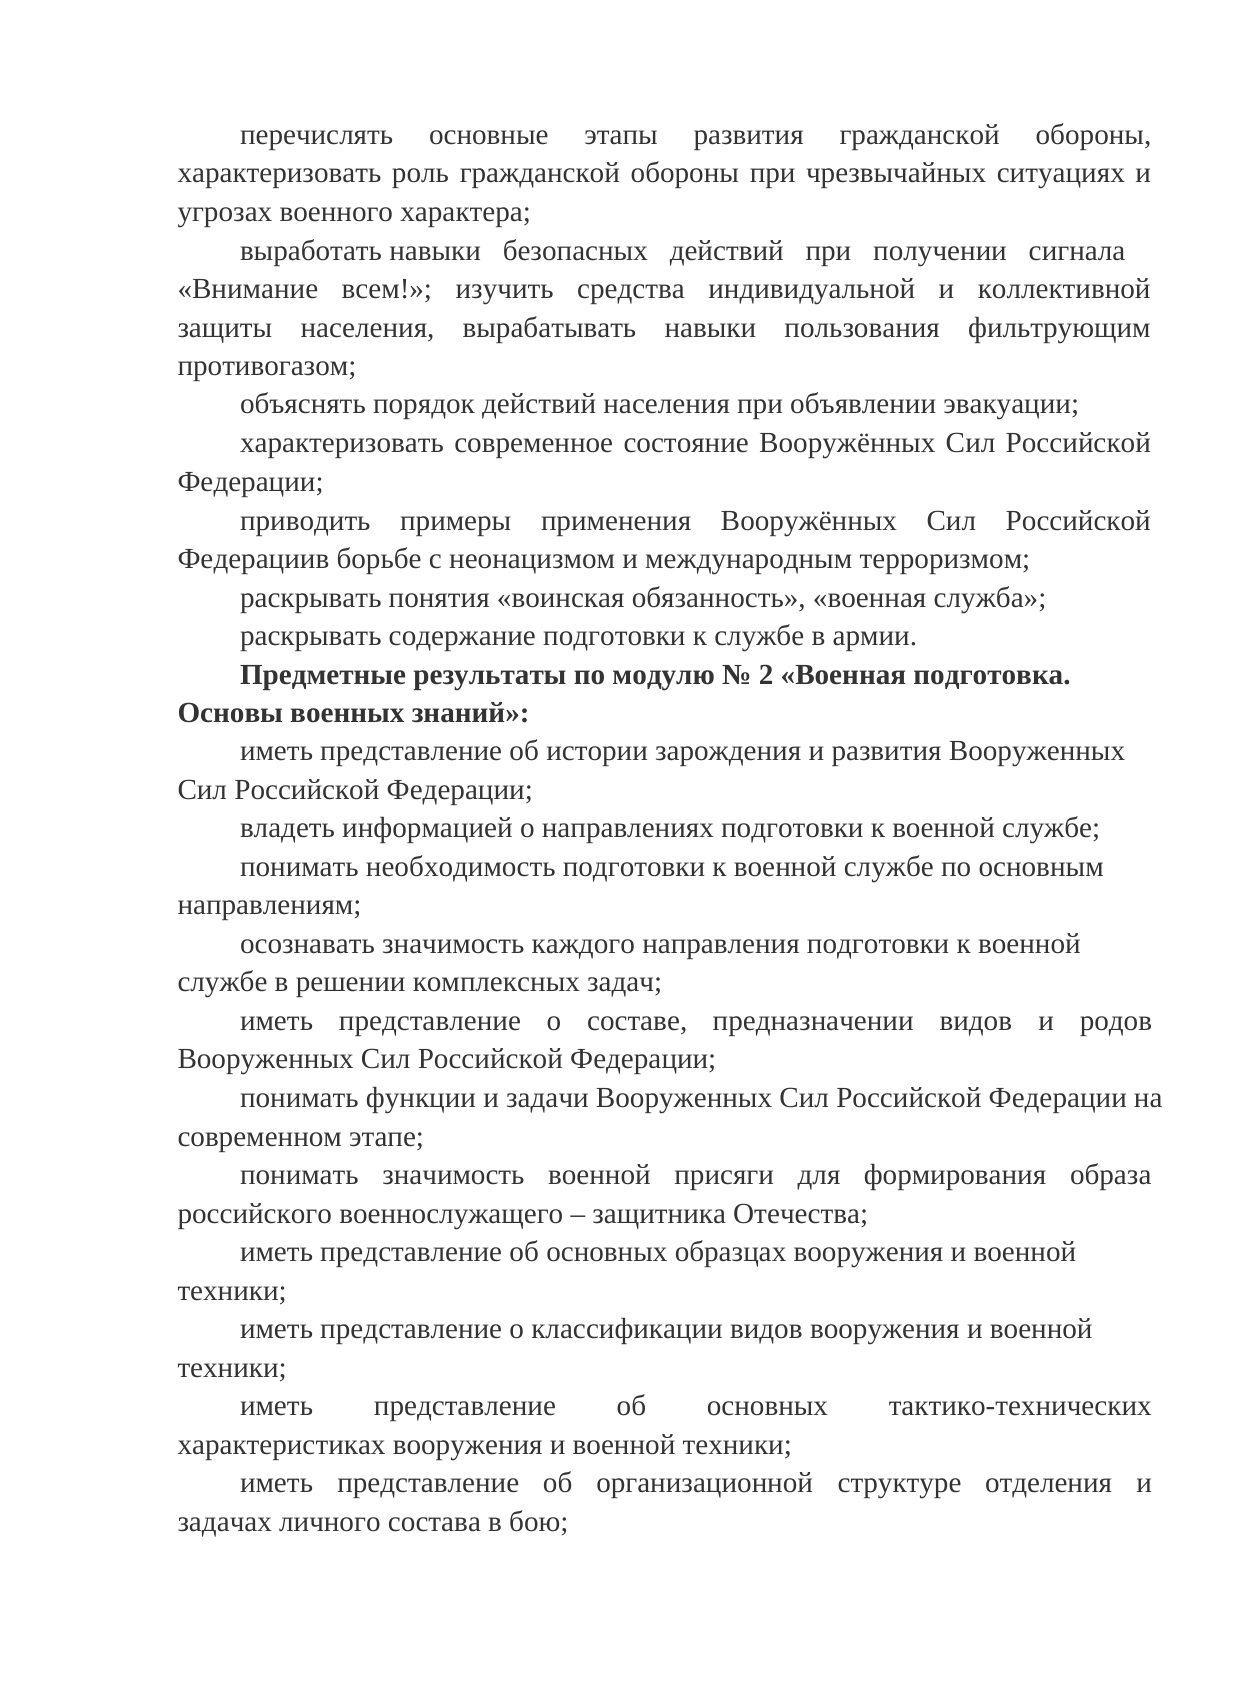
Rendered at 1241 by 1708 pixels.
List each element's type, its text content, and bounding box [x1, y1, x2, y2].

text осознавать значимость каждого направления подготовки к военной службе в решении комплексных задач; [177, 926, 1129, 998]
text иметь представление об организационной структуре отделения и задачах личного состава в бою; [177, 1466, 1152, 1538]
text иметь представление об основных образцах вооружения и военной техники; [177, 1234, 1129, 1306]
text направлениям; [177, 888, 1163, 921]
text приводить примеры применения Вооружённых Сил Российской Федерациив борьбе с неонацизмом и международным терроризмом; [177, 503, 1151, 575]
text понимать значимость военной присяги для формирования образа российского военнослужащего – защитника Отечества; [177, 1157, 1151, 1229]
text понимать функции и задачи Вооруженных Сил Российской Федерации на современном этапе; [177, 1080, 1163, 1152]
text иметь представление об основных тактико-технических характеристиках вооружения и военной техники; [177, 1388, 1152, 1461]
text иметь представление о составе, предназначении видов и родов Вооруженных Сил Российской Федерации; [177, 1003, 1152, 1075]
text объяснять порядок действий населения при объявлении эвакуации; [240, 387, 1163, 420]
text Основы военных знаний»: [177, 695, 1163, 729]
text выработать навыки безопасных действий при получении сигнала [240, 233, 1163, 266]
subtitle Предметные результаты по модулю № 2 «Военная подготовка. [240, 657, 1163, 690]
text перечислять основные этапы развития гражданской обороны, характеризовать роль гражданской обороны при чрезвычайных ситуациях и угрозах военного характера; [177, 117, 1152, 228]
text «Внимание всем!»; изучить средства индивидуальной и коллективной защиты населения, вырабатывать навыки пользования фильтрующим противогазом; [177, 271, 1152, 382]
text иметь представление об истории зарождения и развития Вооруженных Сил Российской Федерации; [177, 733, 1163, 805]
text владеть информацией о направлениях подготовки к военной службе; понимать необходимость подготовки к военной службе по основным [240, 811, 1163, 883]
text характеризовать современное состояние Вооружённых Сил Российской Федерации; [177, 426, 1152, 498]
text раскрывать понятия «воинская обязанность», «военная служба»; раскрывать содержание подготовки к службе в армии. [240, 580, 1048, 652]
text иметь представление о классификации видов вооружения и военной техники; [177, 1311, 1129, 1383]
